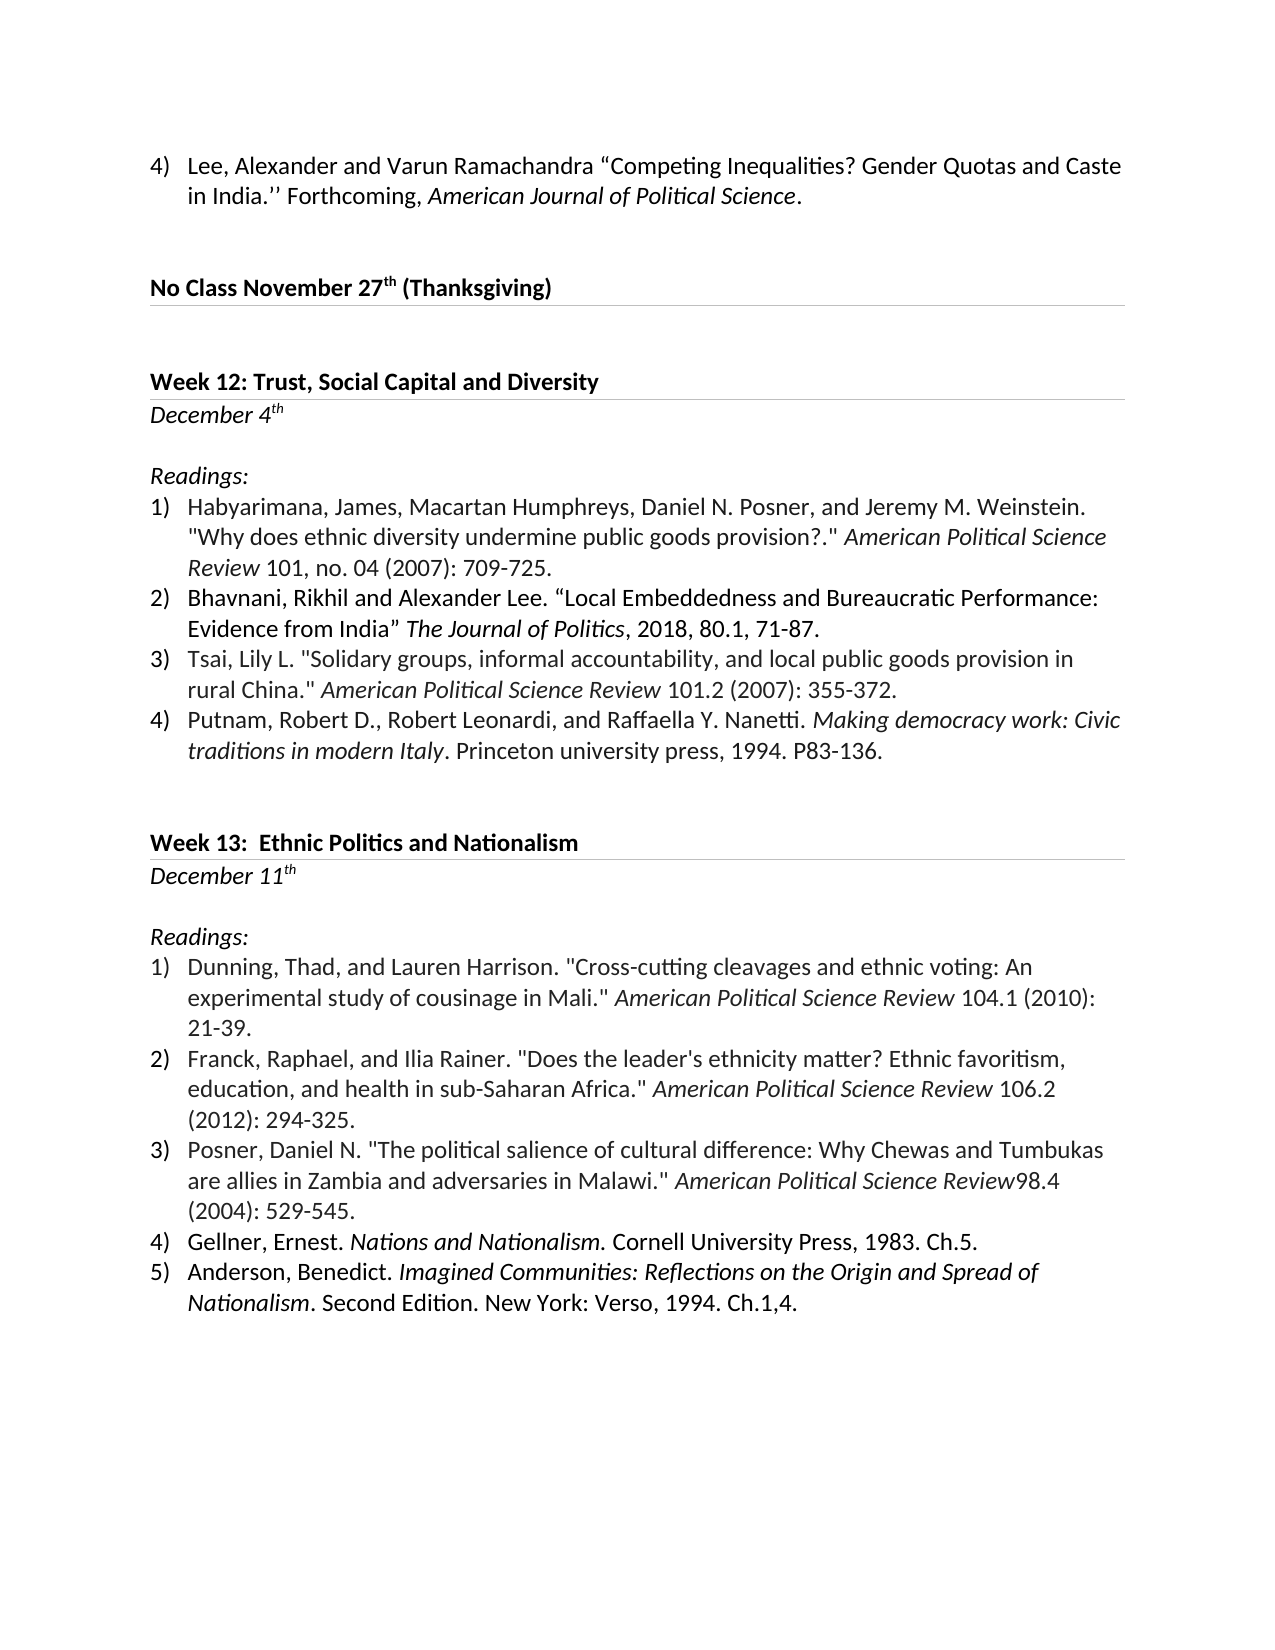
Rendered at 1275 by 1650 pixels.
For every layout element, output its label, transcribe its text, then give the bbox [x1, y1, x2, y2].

list Putnam, Robert D., Robert Leonardi, and Raffaella Y. Nanetti. Making democracy work: Civic traditions in modern Italy. Princeton university press, 1994. P83-136. [150, 704, 1125, 766]
list Franck, Raphael, and Ilia Rainer. "Does the leader's ethnicity matter? Ethnic favoritism, education, and health in sub-Saharan Africa." American Political Science Review 106.2 (2012): 294-325. [150, 1043, 1125, 1134]
text No Class November 27th (Thanksgiving) [150, 272, 1125, 305]
list Lee, Alexander and Varun Ramachandra “Competing Inequalities? Gender Quotas and Caste in India.’’ Forthcoming, American Journal of Political Science. [150, 150, 1125, 211]
list Posner, Daniel N. "The political salience of cultural difference: Why Chewas and Tumbukas are allies in Zambia and adversaries in Malawi." American Political Science Review98.4 (2004): 529-545. [150, 1134, 1125, 1226]
text December 4th [150, 400, 1125, 430]
list Dunning, Thad, and Lauren Harrison. "Cross-cutting cleavages and ethnic voting: An experimental study of cousinage in Mali." American Political Science Review 104.1 (2010): 21-39. [150, 951, 1125, 1043]
text Readings: [150, 460, 1125, 491]
text Week 13: Ethnic Politics and Nationalism [150, 827, 1125, 859]
list Anderson, Benedict. Imagined Communities: Reflections on the Origin and Spread of Nationalism. Second Edition. New York: Verso, 1994. Ch.1,4. [150, 1257, 1125, 1318]
list Gellner, Ernest. Nations and Nationalism. Cornell University Press, 1983. Ch.5. [150, 1226, 1125, 1257]
text Week 12: Trust, Social Capital and Diversity [150, 366, 1125, 399]
text December 11th [150, 860, 1125, 890]
list Habyarimana, James, Macartan Humphreys, Daniel N. Posner, and Jeremy M. Weinstein. "Why does ethnic diversity undermine public goods provision?." American Political Science Review 101, no. 04 (2007): 709-725. [150, 491, 1125, 582]
text Readings: [150, 921, 1125, 951]
list Bhavnani, Rikhil and Alexander Lee. “Local Embeddedness and Bureaucratic Performance: Evidence from India” The Journal of Politics, 2018, 80.1, 71-87. [150, 582, 1125, 643]
list Tsai, Lily L. "Solidary groups, informal accountability, and local public goods provision in rural China." American Political Science Review 101.2 (2007): 355-372. [150, 643, 1125, 704]
